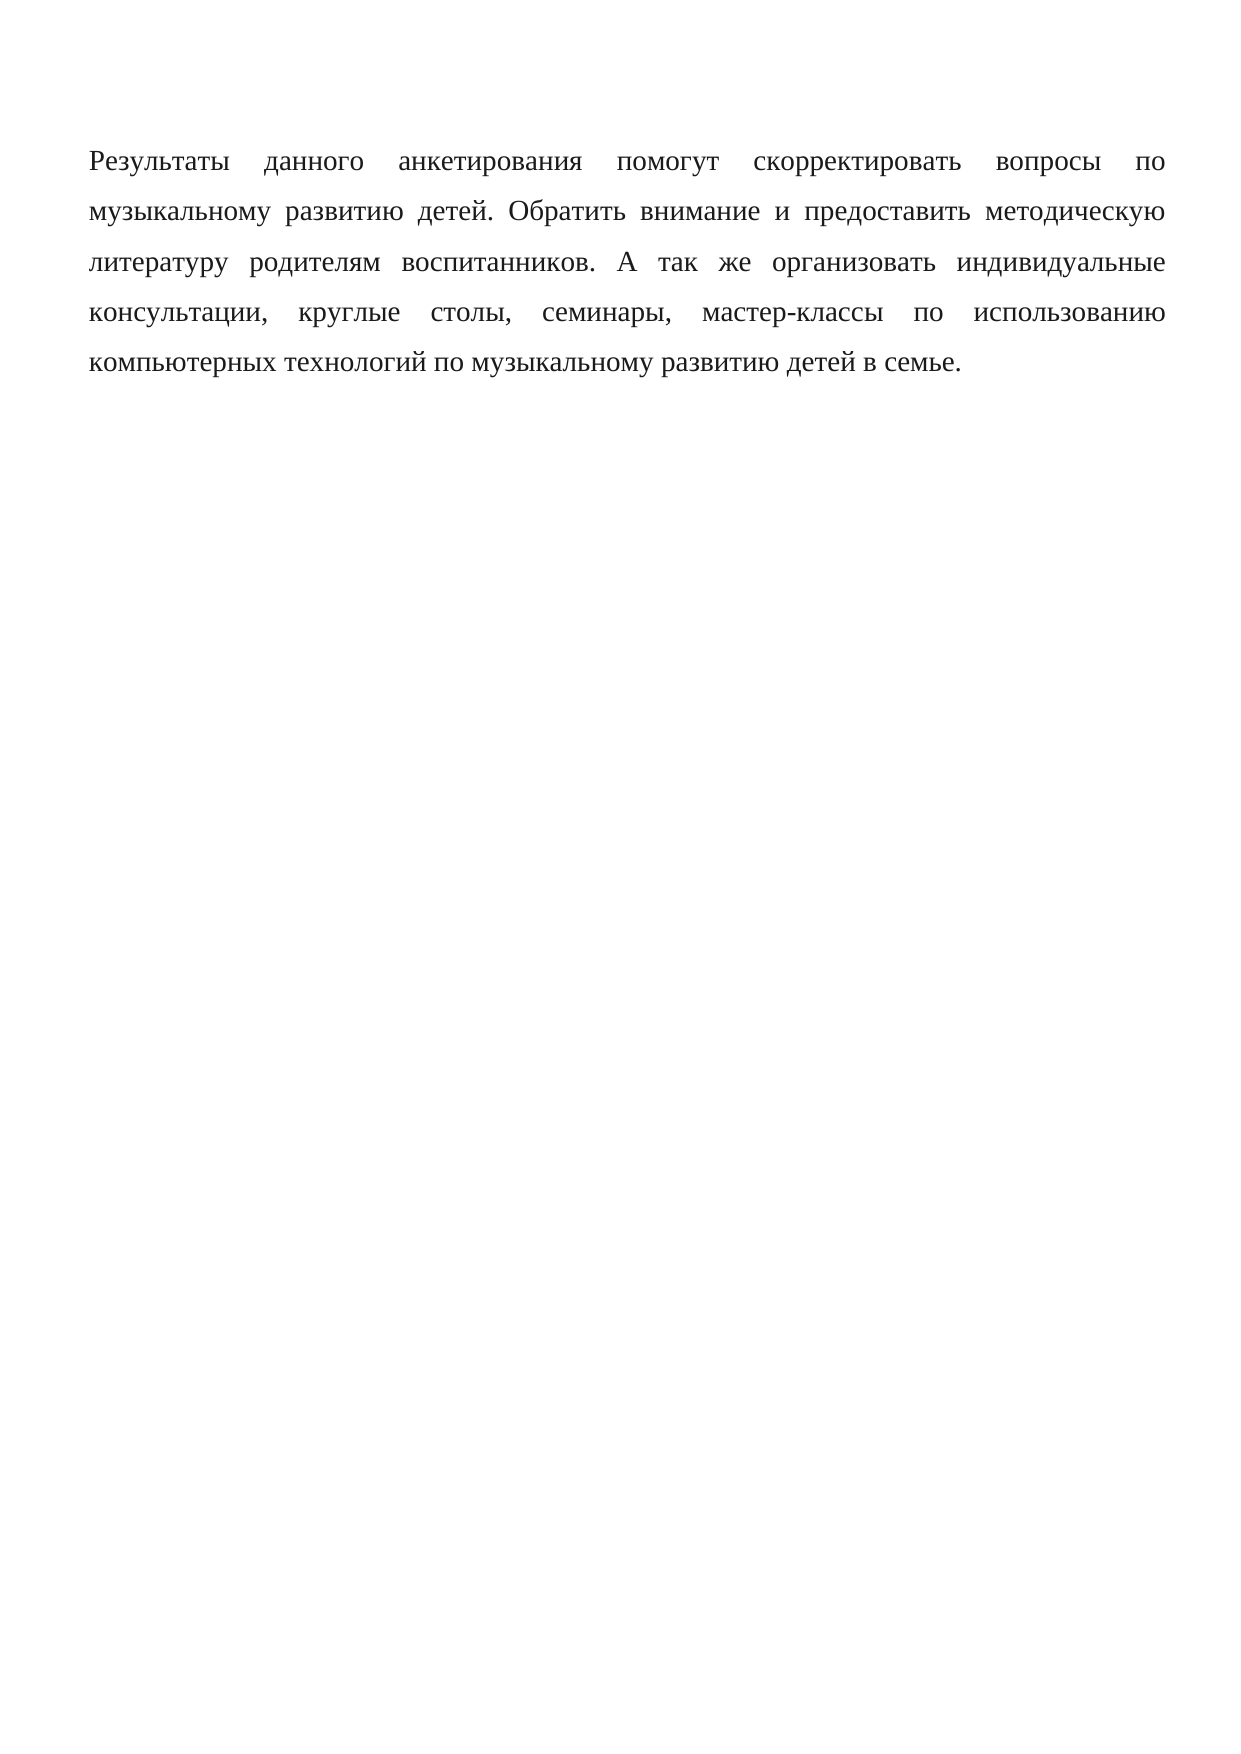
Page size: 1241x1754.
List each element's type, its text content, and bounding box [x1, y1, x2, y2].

text Результаты данного анкетирования помогут скорректировать вопросы по музыкальному развитию детей. Обратить внимание и предоставить методическую литературу родителям воспитанников. А так же организовать индивидуальные консультации, круглые столы, семинары, мастер-классы по использованию компьютерных технологий по музыкальному развитию детей в семье. [89, 143, 1166, 378]
